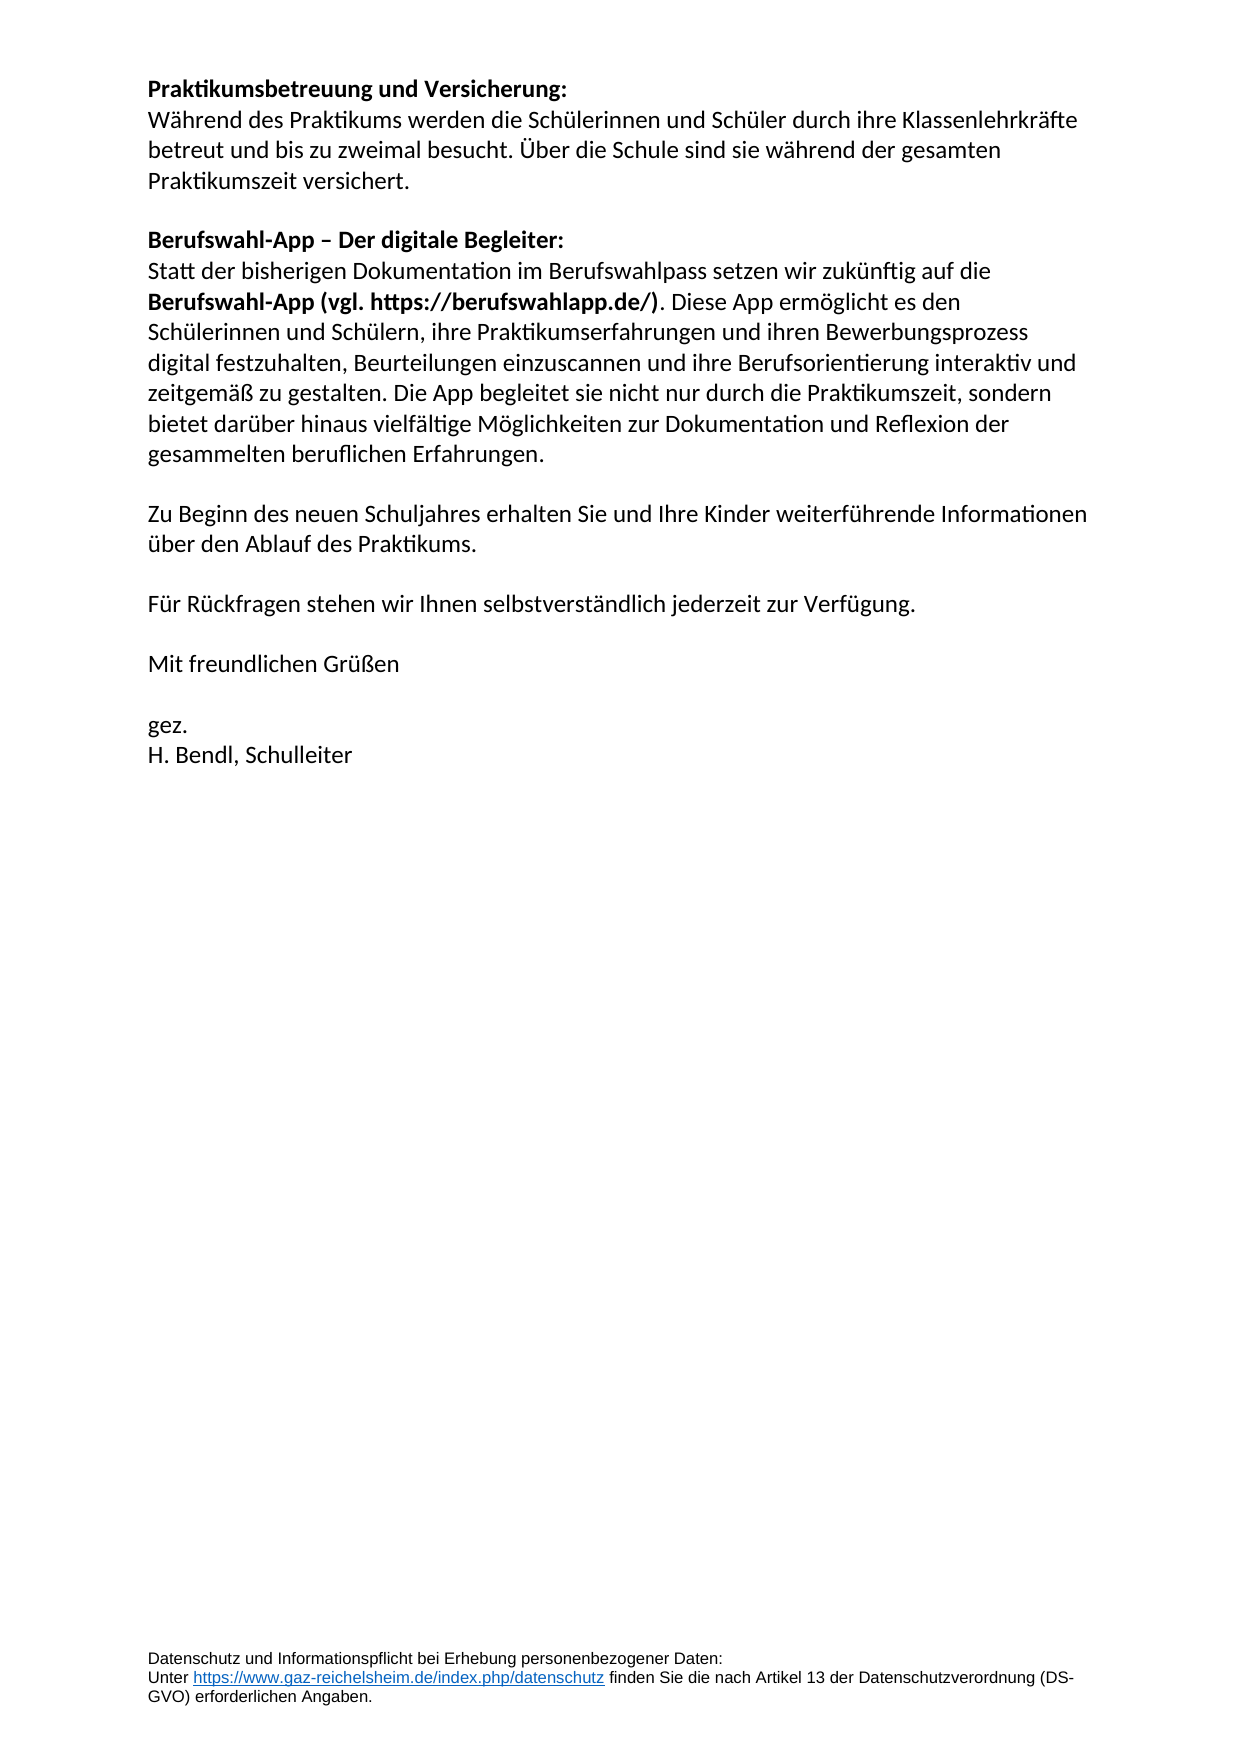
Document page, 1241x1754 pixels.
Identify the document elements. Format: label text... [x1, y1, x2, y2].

text Berufswahl-App – Der digitale Begleiter: Statt der bisherigen Dokumentation im Berufswahlpass setzen wir zukünftig auf die Berufswahl-App (vgl. https://berufswahlapp.de/). Diese App ermöglicht es den Schülerinnen und Schülern, ihre Praktikumserfahrungen und ihren Bewerbungsprozess digital festzuhalten, Beurteilungen einzuscannen und ihre Berufsorientierung interaktiv und zeitgemäß zu gestalten. Die App begleitet sie nicht nur durch die Praktikumszeit, sondern bietet darüber hinaus vielfältige Möglichkeiten zur Dokumentation und Reflexion der gesammelten beruflichen Erfahrungen. [148, 225, 1092, 469]
text Mit freundlichen Grüßen [148, 648, 1092, 678]
text Für Rückfragen stehen wir Ihnen selbstverständlich jederzeit zur Verfügung. [148, 588, 1092, 619]
text H. Bendl, Schulleiter [148, 739, 1092, 770]
text gez. [148, 709, 1092, 739]
text Zu Beginn des neuen Schuljahres erhalten Sie und Ihre Kinder weiterführende Informationen über den Ablauf des Praktikums. [148, 498, 1092, 559]
text Praktikumsbetreuung und Versicherung: Während des Praktikums werden die Schülerinnen und Schüler durch ihre Klassenlehrkräfte betreut und bis zu zweimal besucht. Über die Schule sind sie während der gesamten Praktikumszeit versichert. [148, 73, 1092, 196]
